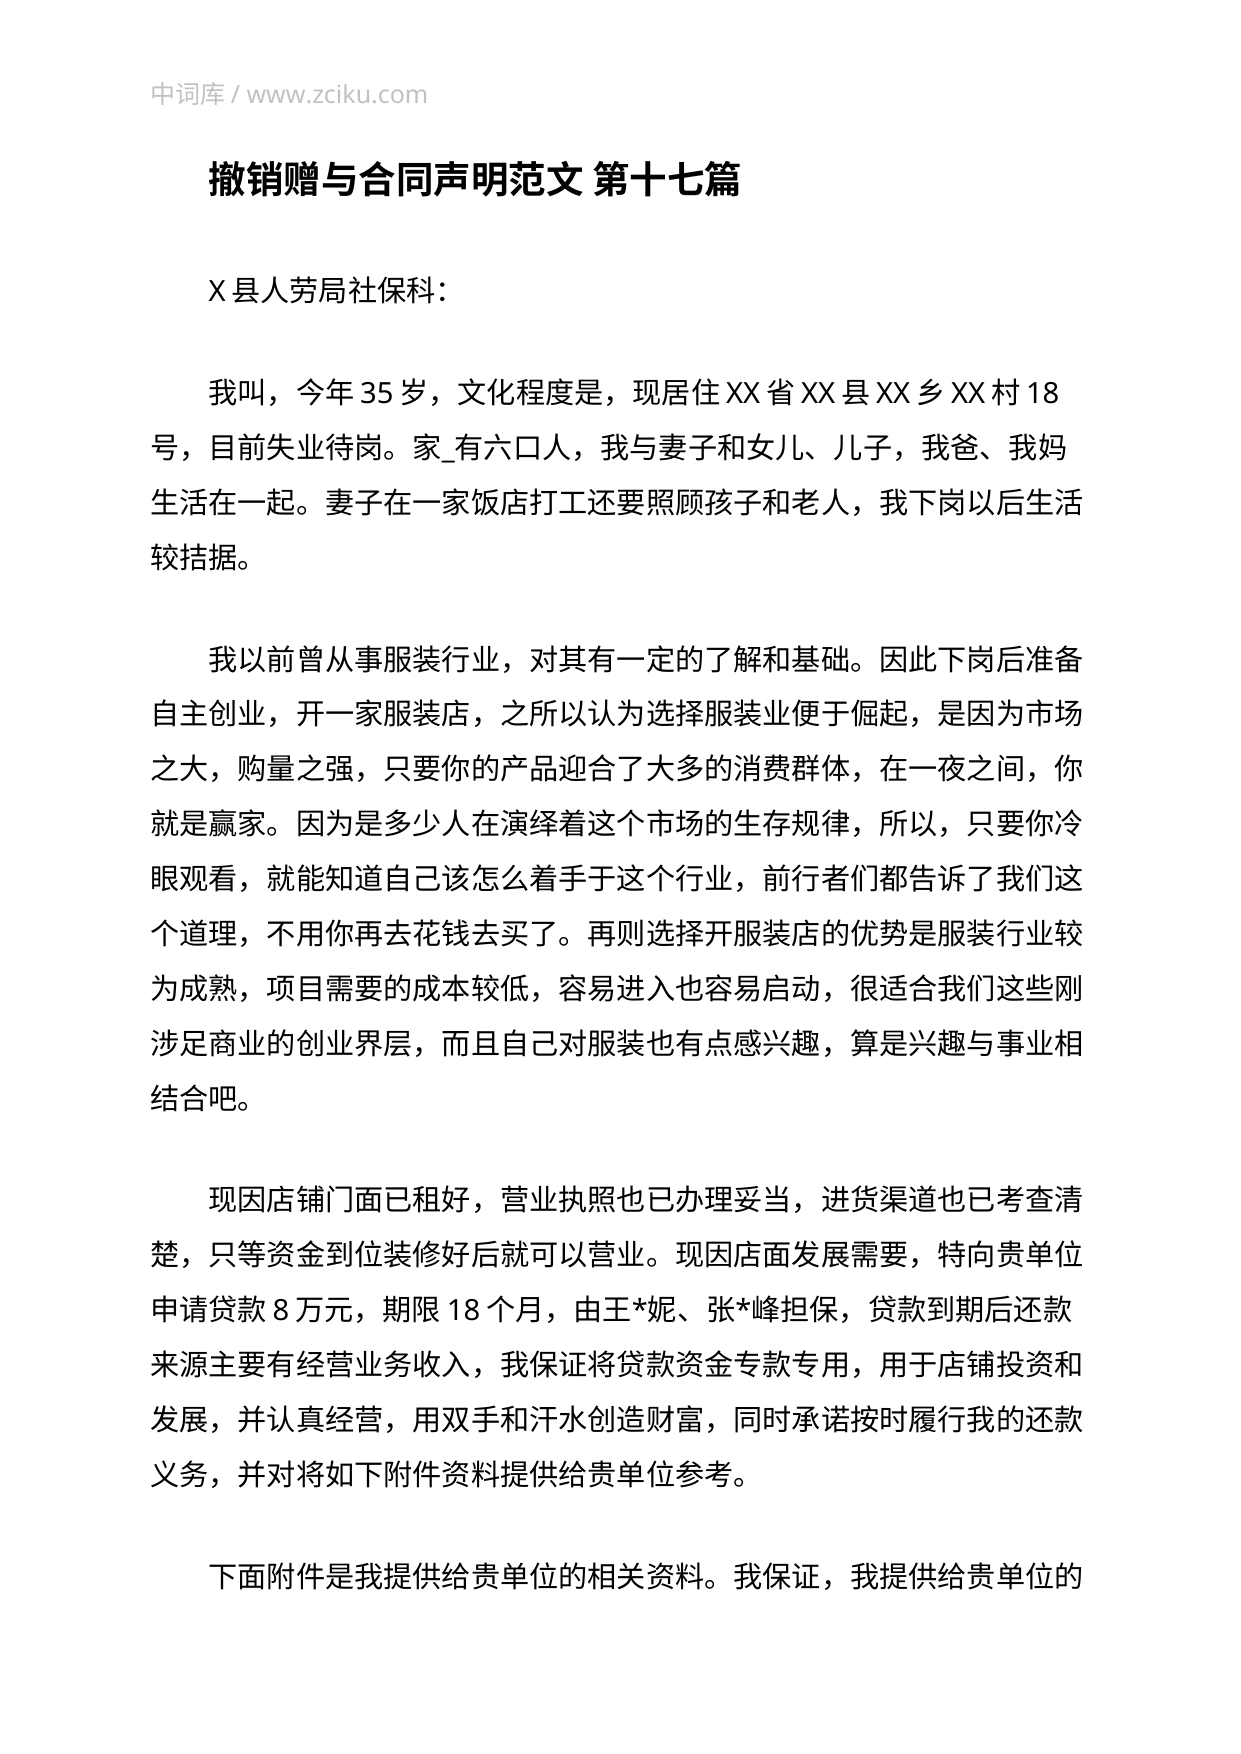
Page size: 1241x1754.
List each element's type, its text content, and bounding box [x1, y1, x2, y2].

text X县人劳局社保科： [150, 267, 1090, 310]
text 现因店铺门面已租好，营业执照也已办理妥当，进货渠道也已考查清楚，只等资金到位装修好后就可以营业。现因店面发展需要，特向贵单位申请贷款8万元，期限18个月，由王*妮、张*峰担保，贷款到期后还款来源主要有经营业务收入，我保证将贷款资金专款专用，用于店铺投资和发展，并认真经营，用双手和汗水创造财富，同时承诺按时履行我的还款义务，并对将如下附件资料提供给贵单位参考。 [150, 1177, 1090, 1494]
text 撤销赠与合同声明范文 第十七篇 [150, 150, 1090, 204]
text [150, 1553, 1090, 1596]
text 我叫，今年35岁，文化程度是，现居住XX省XX县XX乡XX村18号，目前失业待岗。家_有六口人，我与妻子和女儿、儿子，我爸、我妈生活在一起。妻子在一家饭店打工还要照顾孩子和老人，我下岗以后生活较拮据。 [150, 369, 1090, 577]
text 我以前曾从事服装行业，对其有一定的了解和基础。因此下岗后准备自主创业，开一家服装店，之所以认为选择服装业便于倔起，是因为市场之大，购量之强，只要你的产品迎合了大多的消费群体，在一夜之间，你就是赢家。因为是多少人在演绎着这个市场的生存规律，所以，只要你冷眼观看，就能知道自己该怎么着手于这个行业，前行者们都告诉了我们这个道理，不用你再去花钱去买了。再则选择开服装店的优势是服装行业较为成熟，项目需要的成本较低，容易进入也容易启动，很适合我们这些刚涉足商业的创业界层，而且自己对服装也有点感兴趣，算是兴趣与事业相结合吧。 [150, 636, 1090, 1117]
